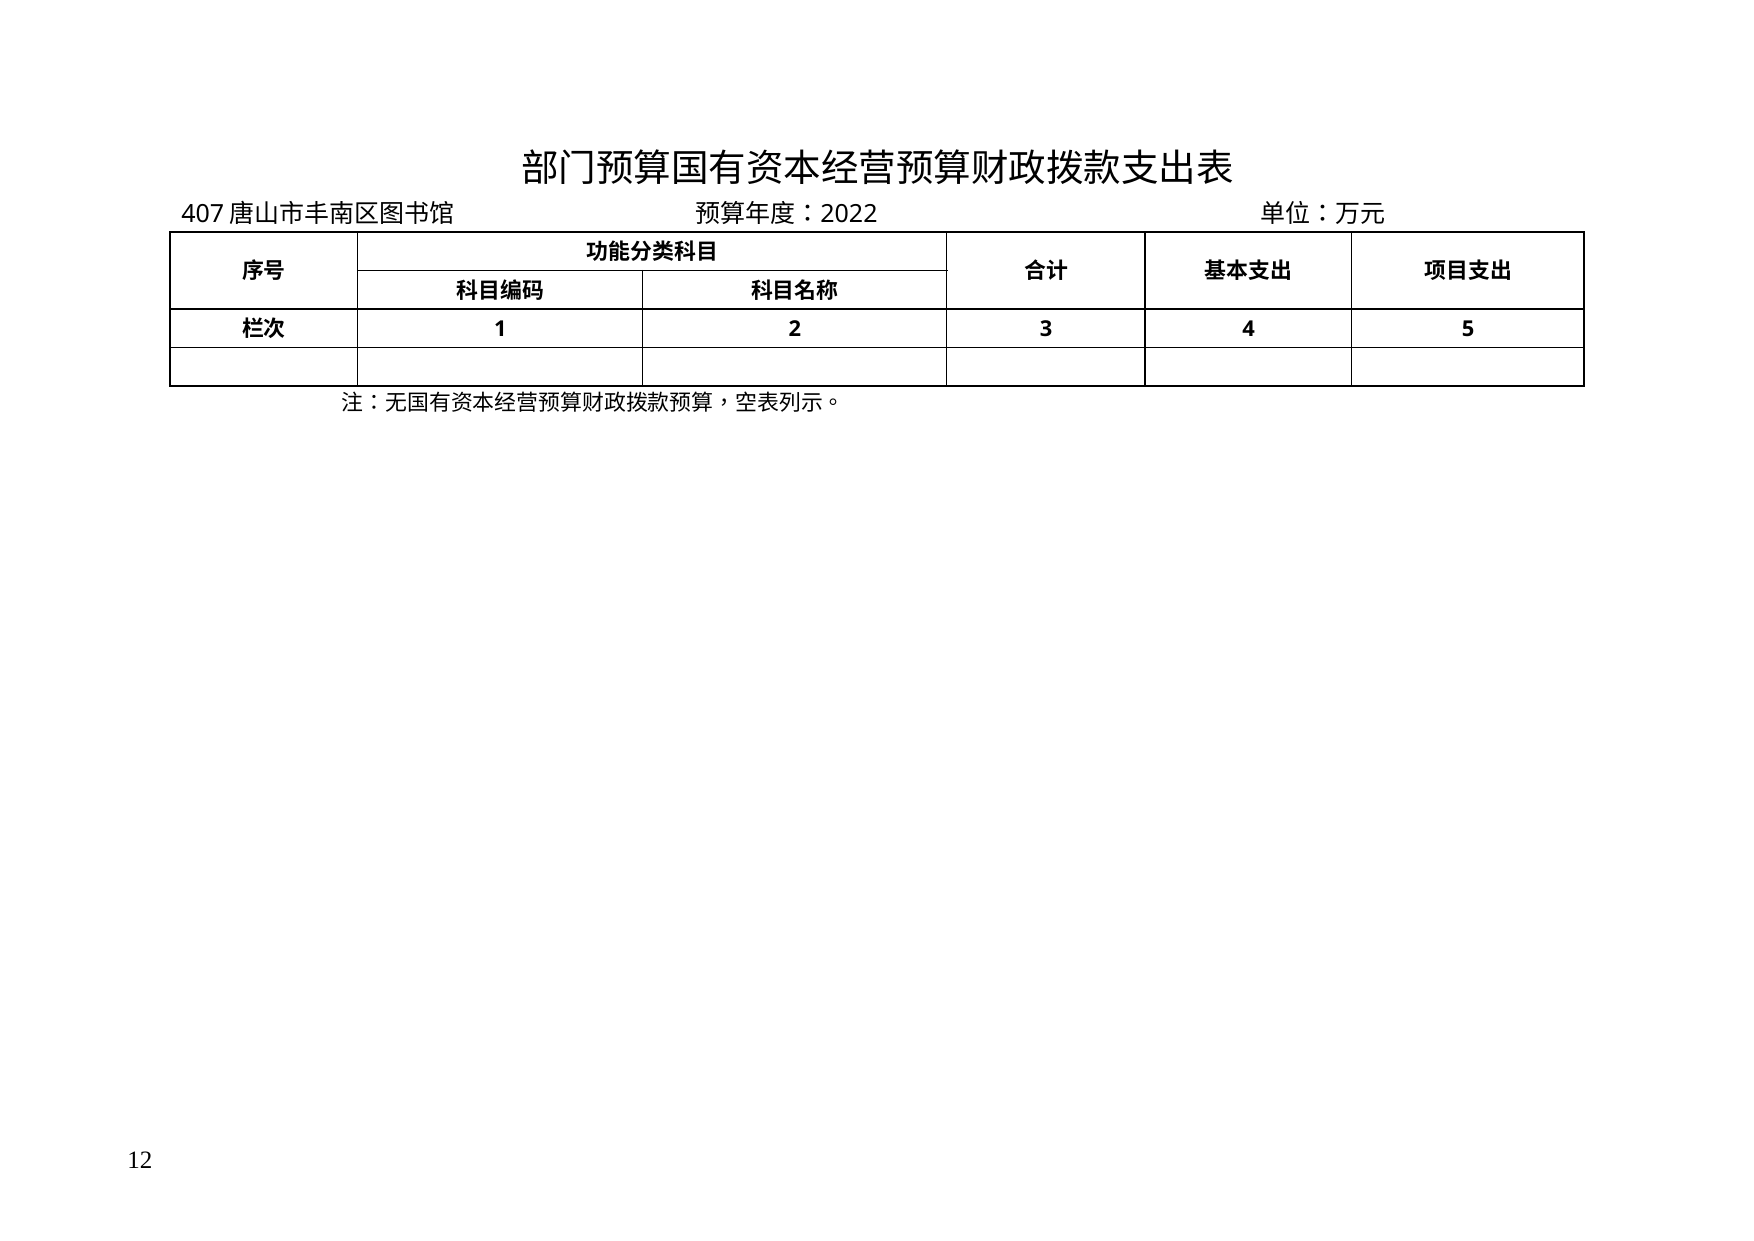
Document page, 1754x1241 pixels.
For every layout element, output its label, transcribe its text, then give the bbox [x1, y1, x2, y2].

table_cell 2 [643, 310, 946, 347]
table_cell 项目支出 [1352, 233, 1583, 308]
table_cell 3 [947, 310, 1144, 347]
table_cell [358, 348, 642, 385]
table_cell 功能分类科目 [358, 233, 946, 270]
table_cell [947, 348, 1144, 385]
table_cell 1 [358, 310, 642, 347]
table_cell [643, 348, 946, 385]
table_header 407唐山市丰南区图书馆 预算年度：2022 单位：万元 [171, 195, 1583, 231]
table_cell [1146, 348, 1351, 385]
table_cell 序号 [171, 233, 357, 308]
table_cell 科目编码 [358, 271, 642, 308]
table_cell [1352, 348, 1583, 385]
table_cell 科目名称 [643, 271, 946, 308]
table_cell 5 [1352, 310, 1583, 347]
table_cell 4 [1146, 310, 1351, 347]
table_cell 合计 [947, 233, 1144, 308]
text 注：无国有资本经营预算财政拨款预算，空表列示。 [106, 387, 1648, 416]
table_cell 基本支出 [1146, 233, 1351, 308]
table_cell [171, 348, 357, 385]
text 部门预算国有资本经营预算财政拨款支出表 [106, 142, 1648, 193]
table_cell 栏次 [171, 310, 357, 347]
